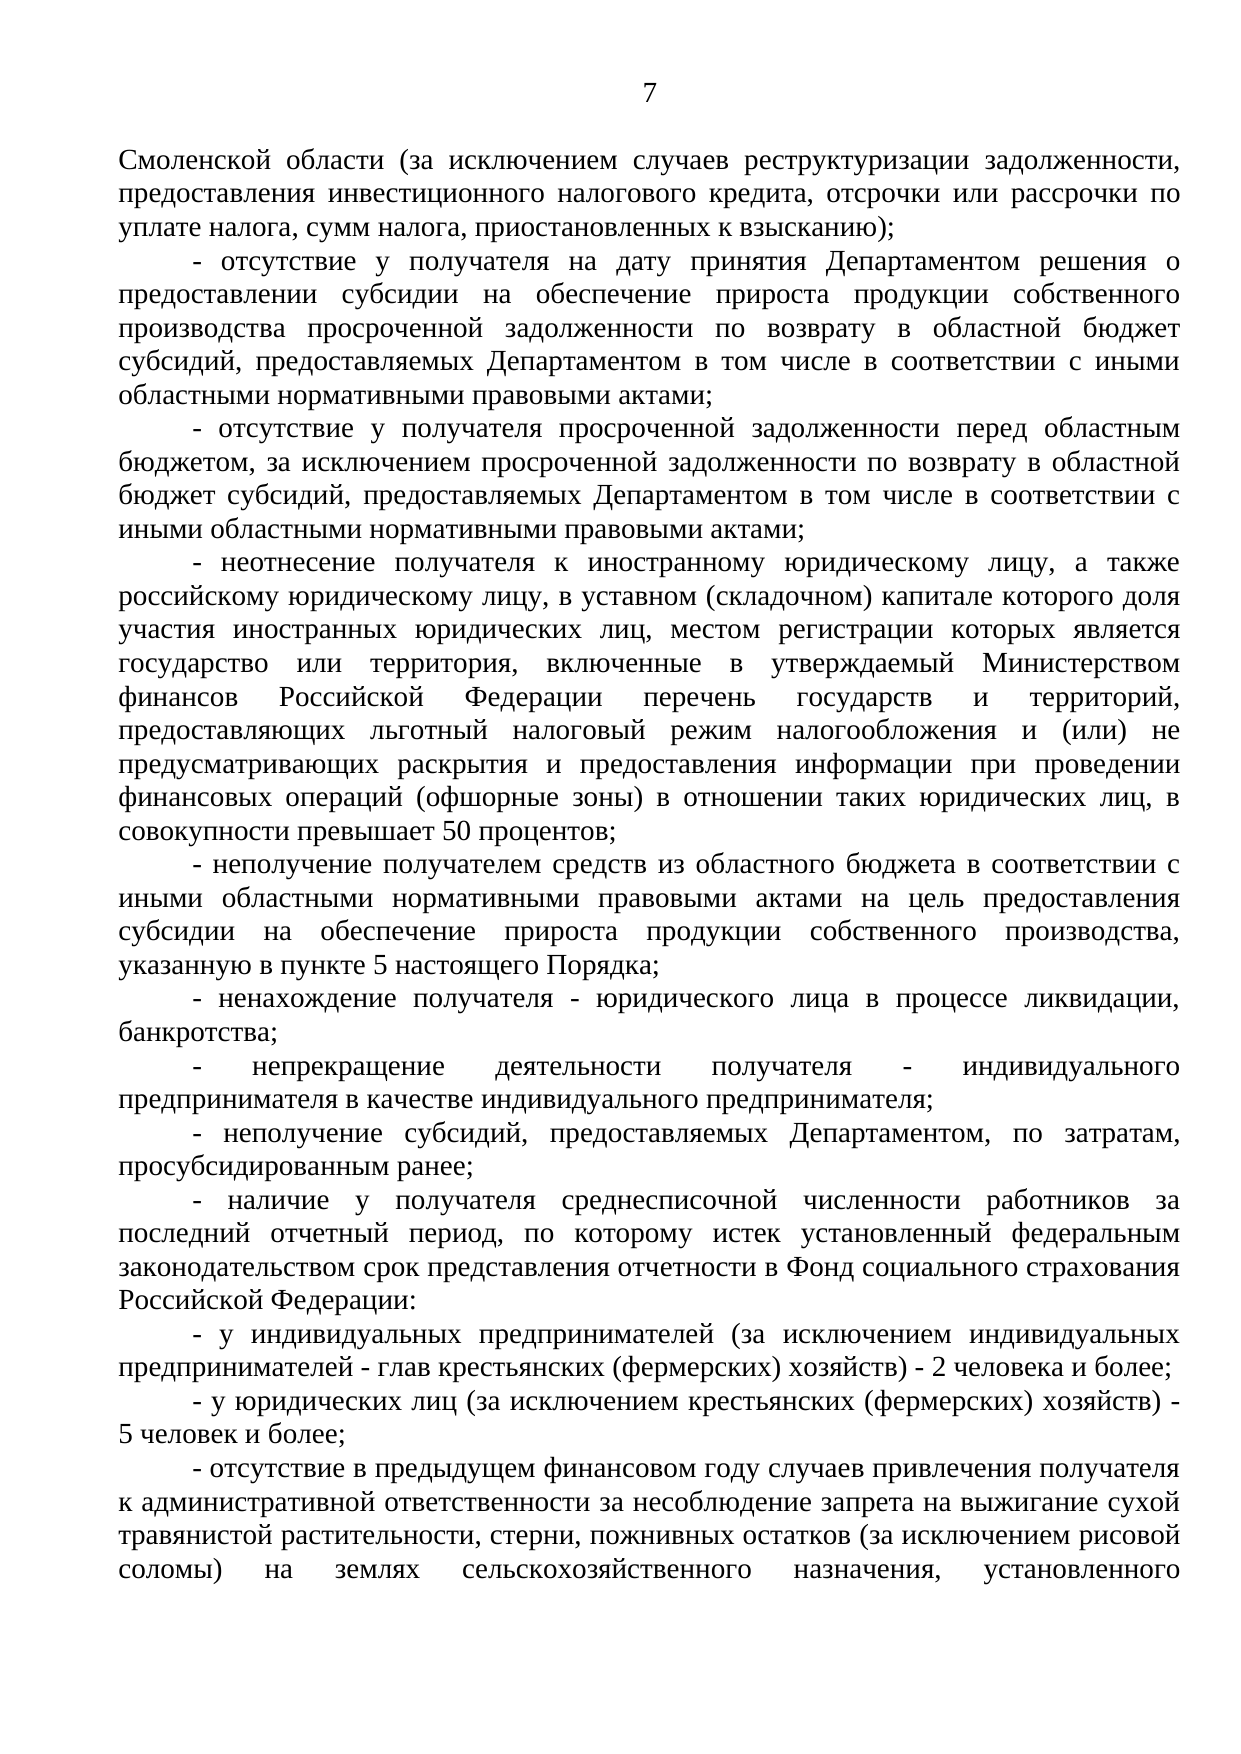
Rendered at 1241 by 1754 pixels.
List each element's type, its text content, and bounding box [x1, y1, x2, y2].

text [118, 1450, 1181, 1584]
text - неполучение получателем средств из областного бюджета в соответствии с иными областными нормативными правовыми актами на цель предоставления субсидии на обеспечение прироста продукции собственного производства, указанную в пункте 5 настоящего Порядка; [118, 846, 1181, 981]
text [118, 142, 1181, 243]
text - отсутствие у получателя на дату принятия Департаментом решения о предоставлении субсидии на обеспечение прироста продукции собственного производства просроченной задолженности по возврату в областной бюджет субсидий, предоставляемых Департаментом в том числе в соответствии с иными областными нормативными правовыми актами; [118, 243, 1181, 410]
text - у юридических лиц (за исключением крестьянских (фермерских) хозяйств) - 5 человек и более; [118, 1383, 1181, 1450]
text - наличие у получателя среднесписочной численности работников за последний отчетный период, по которому истек установленный федеральным законодательством срок представления отчетности в Фонд социального страхования Российской Федерации: [118, 1182, 1181, 1316]
text - неполучение субсидий, предоставляемых Департаментом, по затратам, просубсидированным ранее; [118, 1115, 1181, 1182]
text - отсутствие у получателя просроченной задолженности перед областным бюджетом, за исключением просроченной задолженности по возврату в областной бюджет субсидий, предоставляемых Департаментом в том числе в соответствии с иными областными нормативными правовыми актами; [118, 410, 1181, 544]
text - у индивидуальных предпринимателей (за исключением индивидуальных предпринимателей - глав крестьянских (фермерских) хозяйств) - 2 человека и более; [118, 1316, 1181, 1383]
text - ненахождение получателя - юридического лица в процессе ликвидации, банкротства; [118, 981, 1181, 1048]
text - непрекращение деятельности получателя - индивидуального предпринимателя в качестве индивидуального предпринимателя; [118, 1048, 1181, 1115]
text - неотнесение получателя к иностранному юридическому лицу, а также российскому юридическому лицу, в уставном (складочном) капитале которого доля участия иностранных юридических лиц, местом регистрации которых является государство или территория, включенные в утверждаемый Министерством финансов Российской Федерации перечень государств и территорий, предоставляющих льготный налоговый режим налогообложения и (или) не предусматривающих раскрытия и предоставления информации при проведении финансовых операций (офшорные зоны) в отношении таких юридических лиц, в совокупности превышает 50 процентов; [118, 544, 1181, 846]
